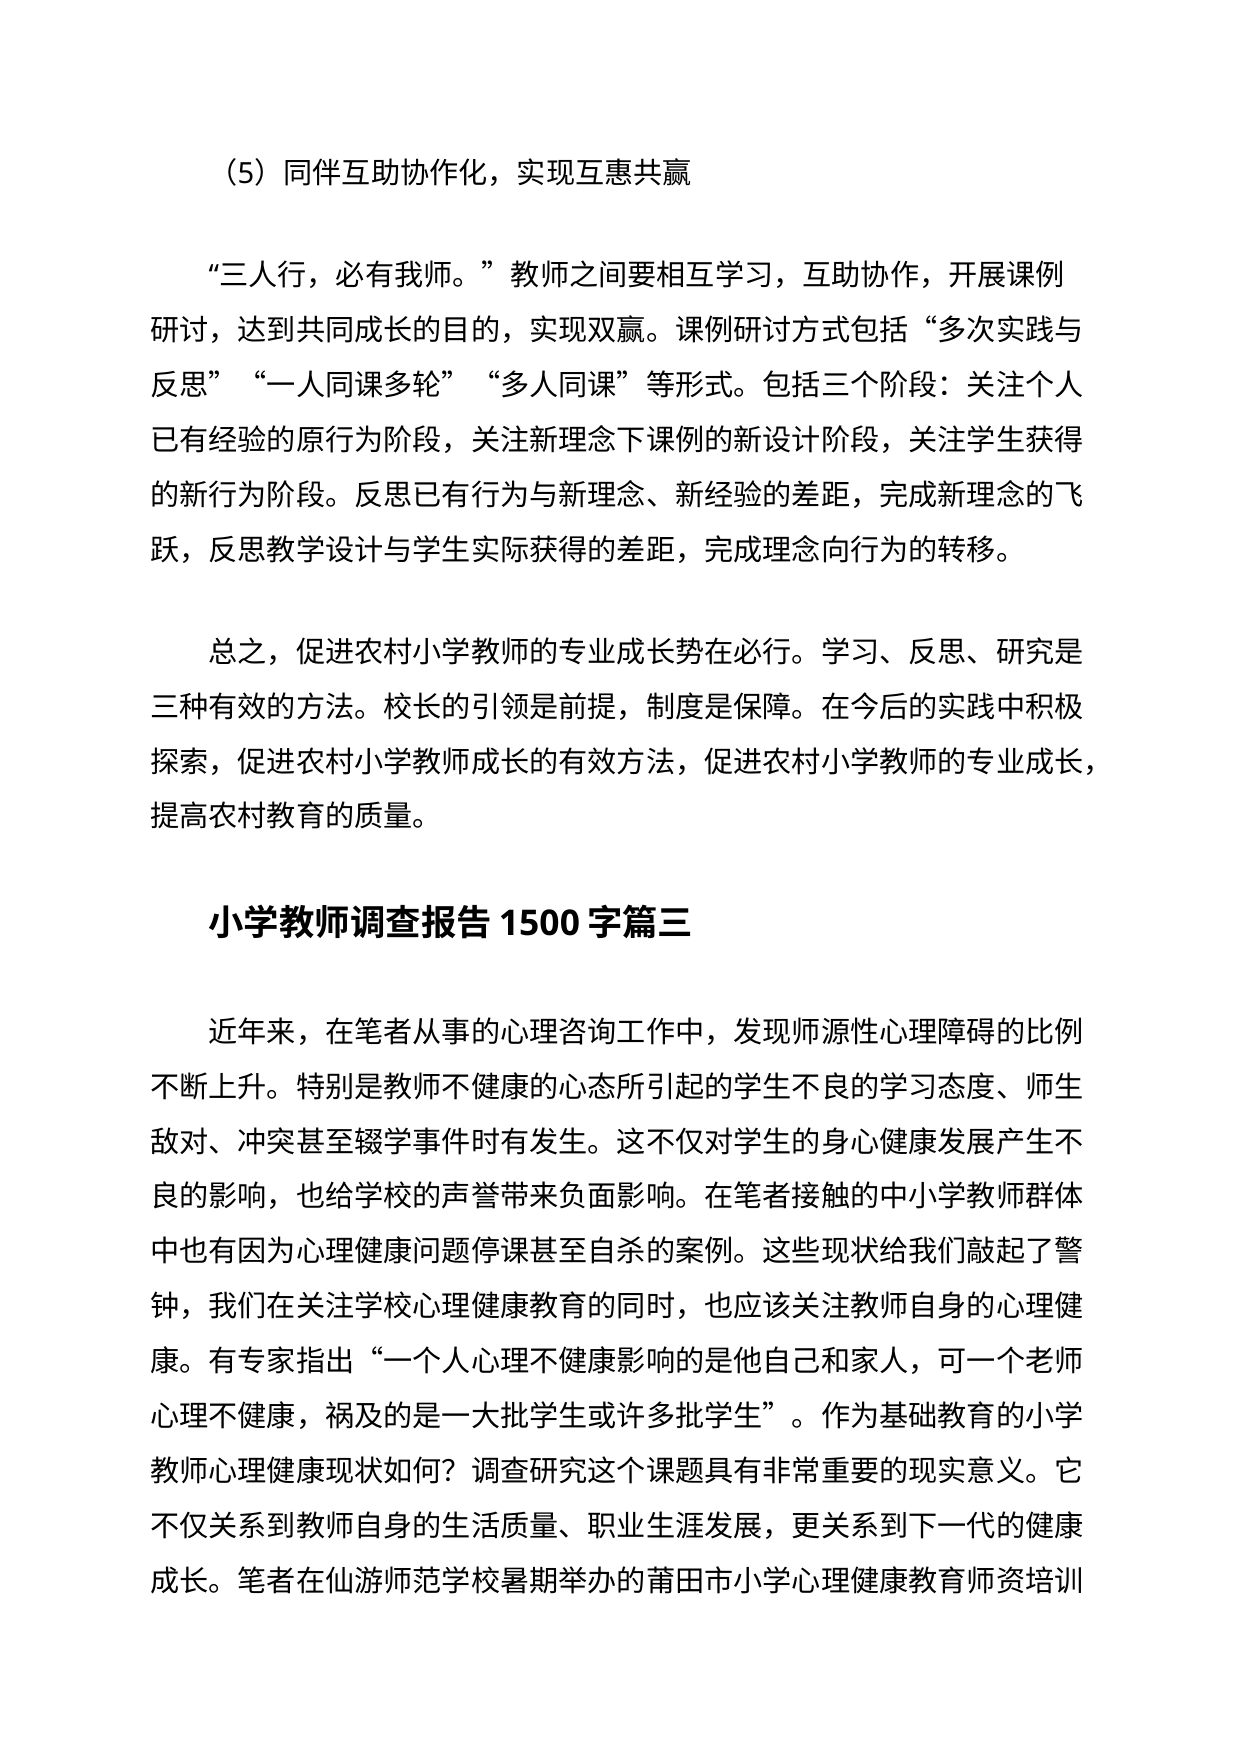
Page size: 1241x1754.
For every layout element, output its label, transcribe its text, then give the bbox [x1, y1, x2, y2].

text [150, 1008, 1090, 1599]
text 小学教师调查报告1500字篇三 [150, 895, 1090, 946]
text 总之，促进农村小学教师的专业成长势在必行。学习、反思、研究是三种有效的方法。校长的引领是前提，制度是保障。在今后的实践中积极探索，促进农村小学教师成长的有效方法，促进农村小学教师的专业成长，提高农村教育的质量。 [150, 628, 1090, 835]
text “三人行，必有我师。”教师之间要相互学习，互助协作，开展课例研讨，达到共同成长的目的，实现双赢。课例研讨方式包括“多次实践与反思”“一人同课多轮”“多人同课”等形式。包括三个阶段：关注个人已有经验的原行为阶段，关注新理念下课例的新设计阶段，关注学生获得的新行为阶段。反思已有行为与新理念、新经验的差距，完成新理念的飞跃，反思教学设计与学生实际获得的差距，完成理念向行为的转移。 [150, 252, 1090, 569]
text （5）同伴互助协作化，实现互惠共赢 [150, 150, 1090, 192]
